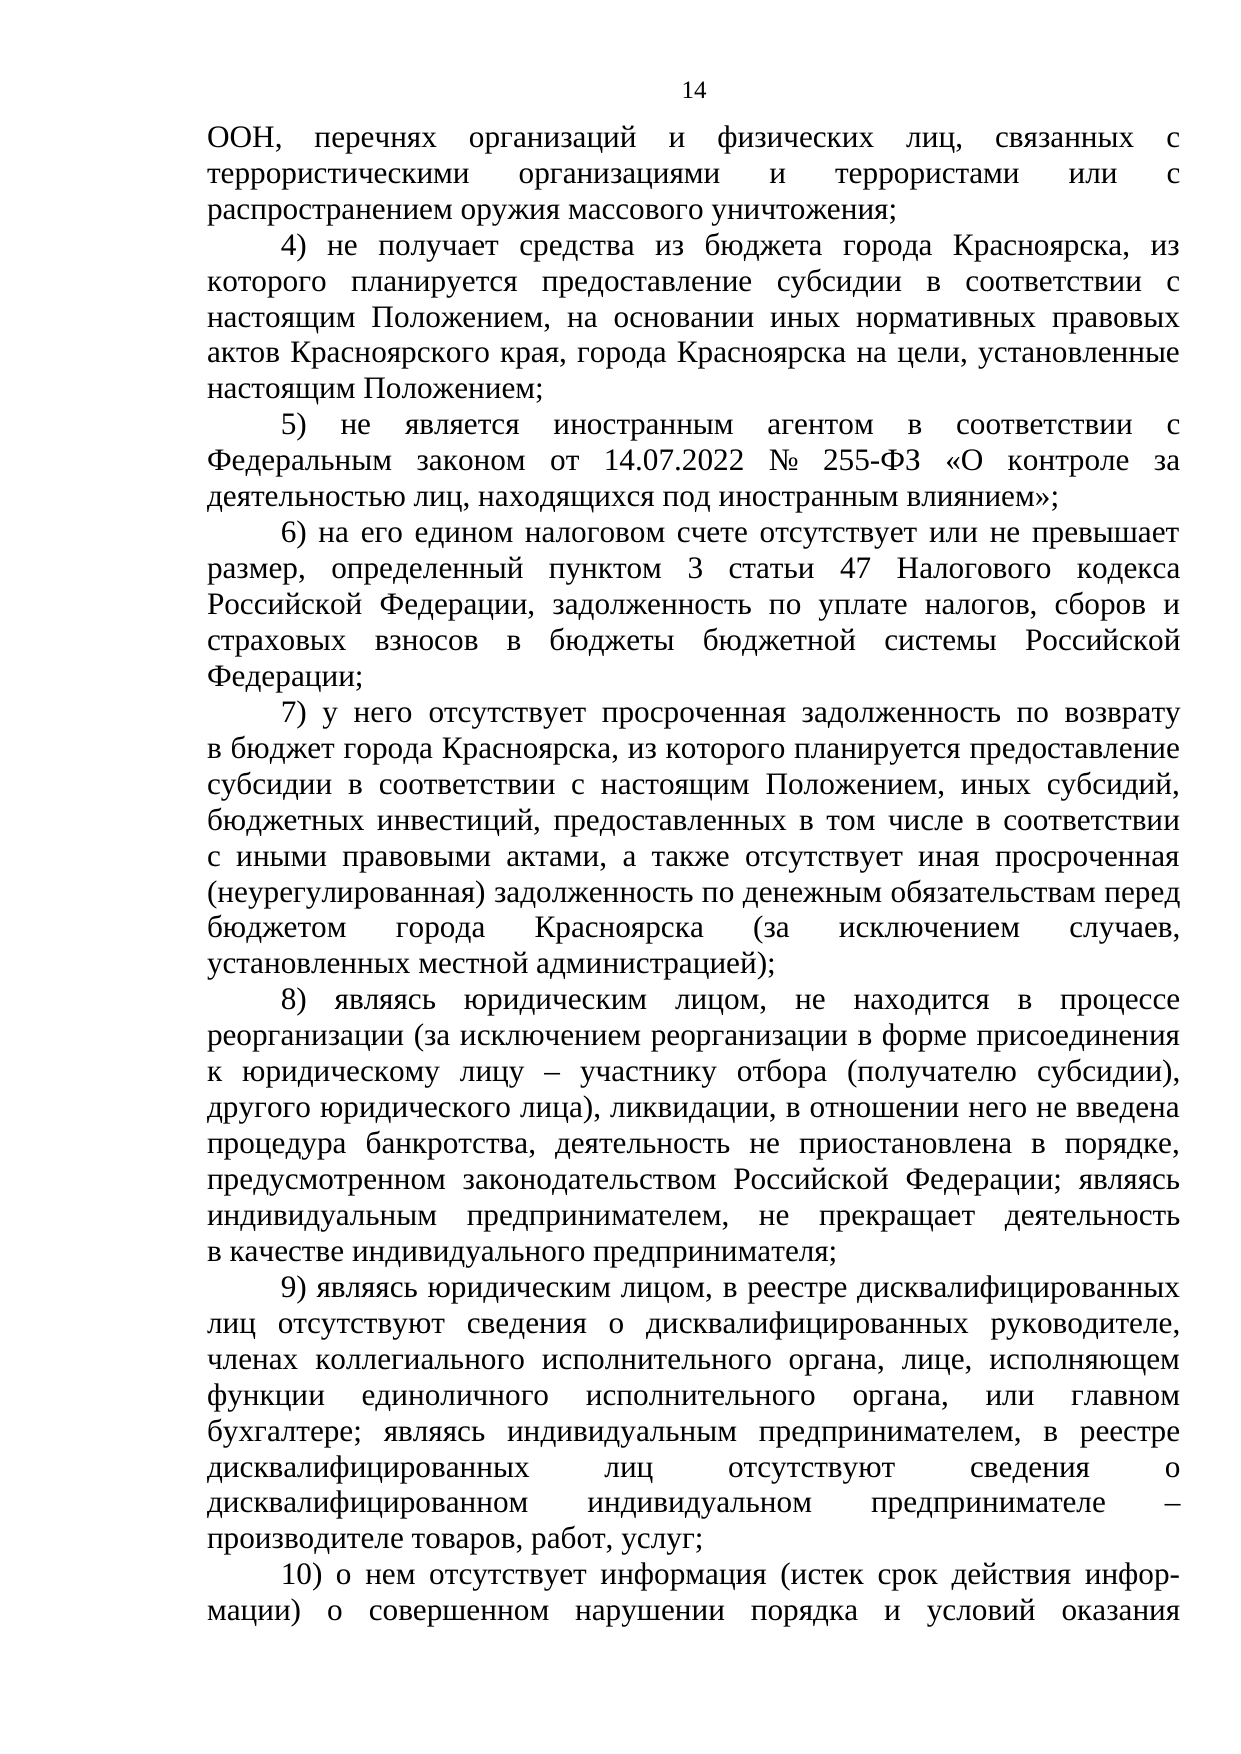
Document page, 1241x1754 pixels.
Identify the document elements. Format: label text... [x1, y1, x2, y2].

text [207, 1556, 1181, 1627]
text 8) являясь юридическим лицом, не находится в процессе реорганизации (за исключением реорганизации в форме присоединения к юридическому лицу – участнику отбора (получателю субсидии), другого юридического лица), ликвидации, в отношении него не введена процедура банкротства, деятельность не приостановлена в порядке, предусмотренном законодательством Российской Федерации; являясь индивидуальным предпринимателем, не прекращает деятельность в качестве индивидуального предпринимателя; [207, 981, 1181, 1268]
text 9) являясь юридическим лицом, в реестре дисквалифицированных лиц отсутствуют сведения о дисквалифицированных руководителе, членах коллегиального исполнительного органа, лице, исполняющем функции единоличного исполнительного органа, или главном бухгалтере; являясь индивидуальным предпринимателем, в реестре дисквалифицированных лиц отсутствуют сведения о дисквалифицированном индивидуальном предпринимателе – производителе товаров, работ, услуг; [207, 1268, 1181, 1556]
text 5) не является иностранным агентом в соответствии с Федеральным законом от 14.07.2022 № 255-ФЗ «О контроле за деятельностью лиц, находящихся под иностранным влиянием»; [207, 406, 1181, 513]
text 6) на его едином налоговом счете отсутствует или не превышает размер, определенный пунктом 3 статьи 47 Налогового кодекса Российской Федерации, задолженность по уплате налогов, сборов и страховых взносов в бюджеты бюджетной системы Российской Федерации; [207, 513, 1181, 693]
text 4) не получает средства из бюджета города Красноярска, из которого планируется предоставление субсидии в соответствии с настоящим Положением, на основании иных нормативных правовых актов Красноярского края, города Красноярска на цели, установленные настоящим Положением; [207, 226, 1181, 406]
text 7) у него отсутствует просроченная задолженность по возврату в бюджет города Красноярска, из которого планируется предоставление субсидии в соответствии с настоящим Положением, иных субсидий, бюджетных инвестиций, предоставленных в том числе в соответствии с иными правовыми актами, а также отсутствует иная просроченная (неурегулированная) задолженность по денежным обязательствам перед бюджетом города Красноярска (за исключением случаев, установленных местной администрацией); [207, 693, 1181, 981]
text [207, 118, 1181, 226]
